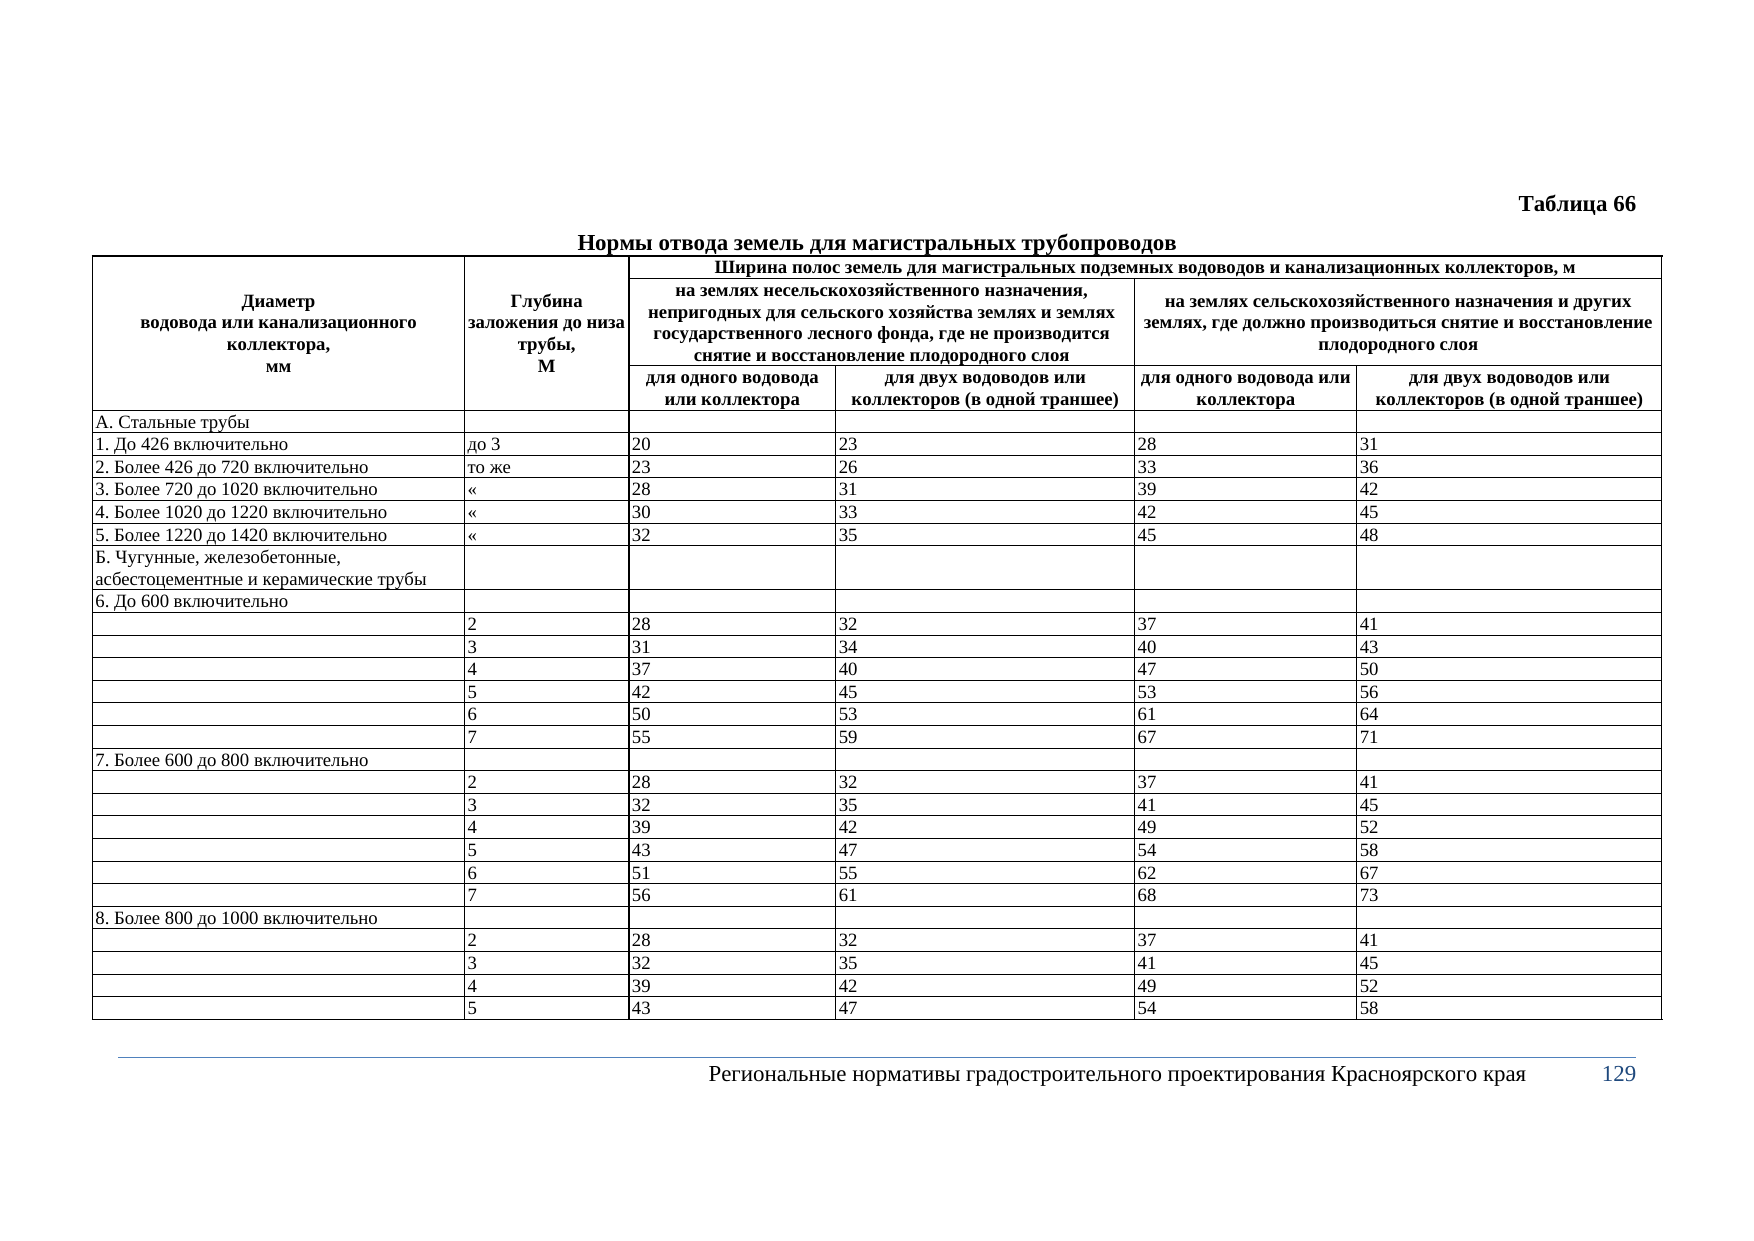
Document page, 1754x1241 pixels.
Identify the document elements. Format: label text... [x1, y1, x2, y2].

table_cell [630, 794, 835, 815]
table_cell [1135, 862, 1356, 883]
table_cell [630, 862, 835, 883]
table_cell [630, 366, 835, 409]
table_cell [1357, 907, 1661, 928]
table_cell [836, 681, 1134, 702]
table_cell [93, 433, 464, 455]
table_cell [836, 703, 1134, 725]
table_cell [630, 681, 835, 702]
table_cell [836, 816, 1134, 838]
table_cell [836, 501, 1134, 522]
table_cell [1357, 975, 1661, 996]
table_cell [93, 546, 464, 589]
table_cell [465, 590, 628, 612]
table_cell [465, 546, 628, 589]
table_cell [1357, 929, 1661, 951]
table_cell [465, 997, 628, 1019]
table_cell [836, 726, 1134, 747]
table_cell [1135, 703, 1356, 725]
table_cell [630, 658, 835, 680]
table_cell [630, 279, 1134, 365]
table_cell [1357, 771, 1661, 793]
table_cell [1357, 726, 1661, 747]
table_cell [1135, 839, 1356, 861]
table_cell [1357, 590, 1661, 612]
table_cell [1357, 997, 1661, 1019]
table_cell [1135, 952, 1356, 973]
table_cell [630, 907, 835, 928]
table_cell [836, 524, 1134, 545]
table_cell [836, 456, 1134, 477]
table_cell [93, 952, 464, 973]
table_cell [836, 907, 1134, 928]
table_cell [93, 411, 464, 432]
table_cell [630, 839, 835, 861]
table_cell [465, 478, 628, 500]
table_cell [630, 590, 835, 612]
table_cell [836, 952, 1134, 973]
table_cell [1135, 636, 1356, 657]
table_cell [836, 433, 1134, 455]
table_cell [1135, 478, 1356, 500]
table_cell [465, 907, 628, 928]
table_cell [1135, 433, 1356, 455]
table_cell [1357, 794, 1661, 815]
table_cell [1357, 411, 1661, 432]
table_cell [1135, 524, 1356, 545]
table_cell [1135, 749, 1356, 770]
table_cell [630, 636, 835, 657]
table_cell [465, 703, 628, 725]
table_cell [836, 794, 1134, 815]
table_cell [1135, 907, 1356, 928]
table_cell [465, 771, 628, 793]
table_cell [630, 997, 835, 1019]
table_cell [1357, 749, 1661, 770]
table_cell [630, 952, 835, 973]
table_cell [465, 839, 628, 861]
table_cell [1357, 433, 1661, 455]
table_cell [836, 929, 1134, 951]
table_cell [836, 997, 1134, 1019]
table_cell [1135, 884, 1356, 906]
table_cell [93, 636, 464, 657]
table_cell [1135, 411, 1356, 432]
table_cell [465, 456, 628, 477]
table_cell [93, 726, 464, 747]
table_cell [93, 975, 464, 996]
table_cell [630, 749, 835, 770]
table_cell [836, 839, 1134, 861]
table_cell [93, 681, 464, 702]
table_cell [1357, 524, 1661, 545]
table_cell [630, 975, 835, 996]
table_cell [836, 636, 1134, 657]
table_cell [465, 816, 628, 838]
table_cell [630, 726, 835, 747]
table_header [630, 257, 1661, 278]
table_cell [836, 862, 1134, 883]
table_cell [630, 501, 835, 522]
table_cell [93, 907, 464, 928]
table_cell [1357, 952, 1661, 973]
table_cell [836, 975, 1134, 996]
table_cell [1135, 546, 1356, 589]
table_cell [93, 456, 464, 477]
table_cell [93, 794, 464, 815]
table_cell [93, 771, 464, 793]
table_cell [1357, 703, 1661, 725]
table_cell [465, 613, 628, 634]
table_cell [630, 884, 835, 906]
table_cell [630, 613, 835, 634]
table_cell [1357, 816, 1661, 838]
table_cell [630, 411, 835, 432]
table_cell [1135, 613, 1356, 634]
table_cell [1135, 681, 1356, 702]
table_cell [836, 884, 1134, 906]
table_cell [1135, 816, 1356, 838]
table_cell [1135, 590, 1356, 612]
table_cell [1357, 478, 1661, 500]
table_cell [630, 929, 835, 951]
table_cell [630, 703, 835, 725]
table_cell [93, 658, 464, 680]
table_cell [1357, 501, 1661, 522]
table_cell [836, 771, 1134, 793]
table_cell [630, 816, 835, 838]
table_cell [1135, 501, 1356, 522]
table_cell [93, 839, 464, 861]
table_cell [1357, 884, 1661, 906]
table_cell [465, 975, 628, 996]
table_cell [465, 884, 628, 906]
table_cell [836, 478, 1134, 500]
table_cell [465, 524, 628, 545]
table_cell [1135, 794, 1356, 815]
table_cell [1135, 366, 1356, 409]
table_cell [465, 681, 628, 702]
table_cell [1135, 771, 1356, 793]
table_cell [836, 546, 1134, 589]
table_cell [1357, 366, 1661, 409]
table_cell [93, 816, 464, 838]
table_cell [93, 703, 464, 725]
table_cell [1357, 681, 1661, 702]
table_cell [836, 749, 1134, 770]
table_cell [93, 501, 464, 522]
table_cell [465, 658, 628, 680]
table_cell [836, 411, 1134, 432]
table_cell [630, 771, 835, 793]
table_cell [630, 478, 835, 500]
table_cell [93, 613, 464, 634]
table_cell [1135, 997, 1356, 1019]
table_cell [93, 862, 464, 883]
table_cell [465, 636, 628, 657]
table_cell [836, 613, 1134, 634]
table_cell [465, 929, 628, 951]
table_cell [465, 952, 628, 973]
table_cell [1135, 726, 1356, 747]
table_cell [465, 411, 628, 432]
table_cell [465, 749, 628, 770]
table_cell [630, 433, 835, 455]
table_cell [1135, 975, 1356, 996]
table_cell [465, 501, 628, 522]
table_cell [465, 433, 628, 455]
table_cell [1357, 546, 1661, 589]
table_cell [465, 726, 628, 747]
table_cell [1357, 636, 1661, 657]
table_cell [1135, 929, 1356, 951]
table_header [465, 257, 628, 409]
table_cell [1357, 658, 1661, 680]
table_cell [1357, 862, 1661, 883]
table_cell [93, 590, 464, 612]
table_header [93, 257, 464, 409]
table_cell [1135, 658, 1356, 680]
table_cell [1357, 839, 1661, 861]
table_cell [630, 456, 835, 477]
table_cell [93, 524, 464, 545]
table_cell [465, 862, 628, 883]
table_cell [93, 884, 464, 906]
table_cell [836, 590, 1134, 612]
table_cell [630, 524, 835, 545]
text Нормы отвода земель для магистральных трубопроводов [118, 228, 1636, 255]
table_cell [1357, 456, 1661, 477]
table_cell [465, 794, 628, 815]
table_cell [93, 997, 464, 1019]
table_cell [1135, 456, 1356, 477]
text Таблица 66 [118, 190, 1636, 216]
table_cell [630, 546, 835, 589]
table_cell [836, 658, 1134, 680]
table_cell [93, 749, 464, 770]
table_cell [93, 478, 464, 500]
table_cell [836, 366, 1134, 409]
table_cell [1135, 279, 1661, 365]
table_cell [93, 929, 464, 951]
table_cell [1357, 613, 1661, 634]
